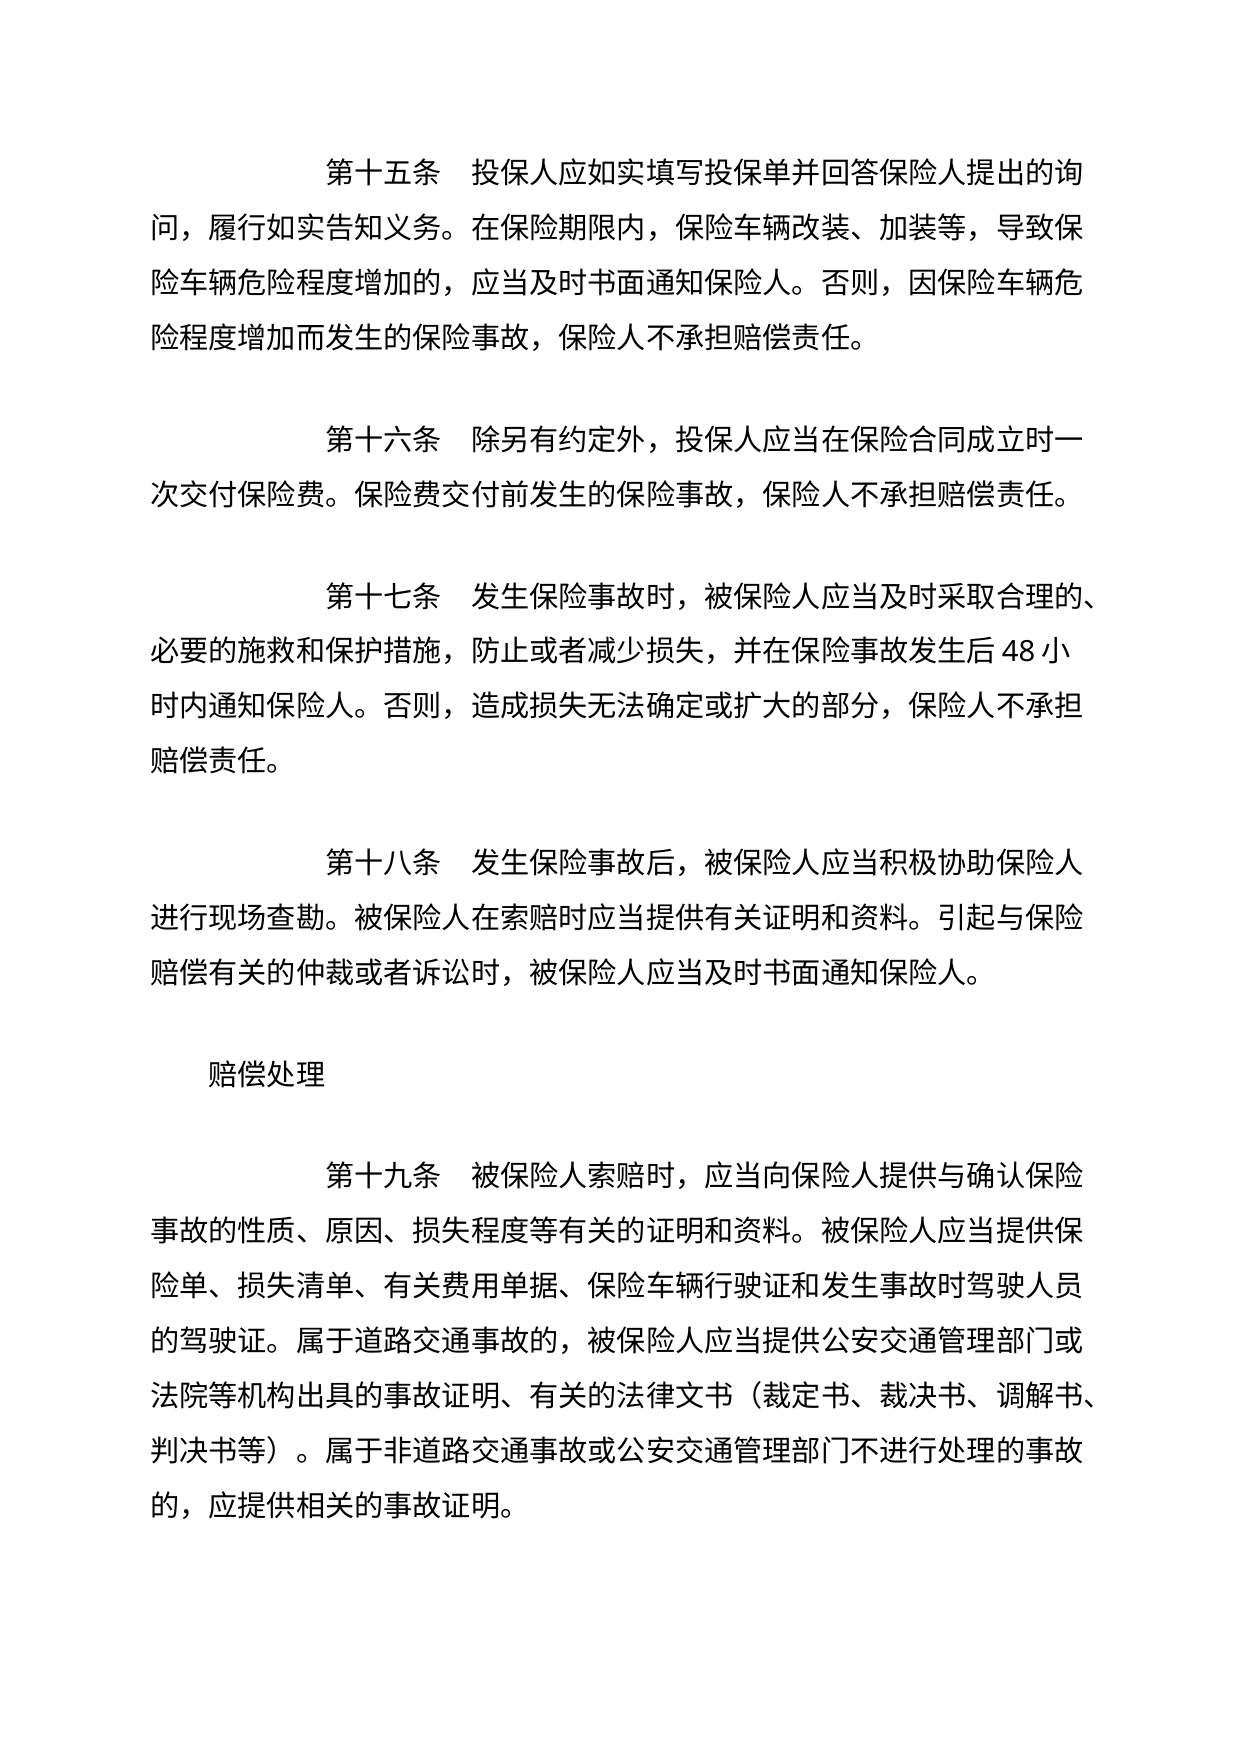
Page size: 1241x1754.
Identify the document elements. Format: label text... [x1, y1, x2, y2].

text 第十五条 投保人应如实填写投保单并回答保险人提出的询问，履行如实告知义务。在保险期限内，保险车辆改装、加装等，导致保险车辆危险程度增加的，应当及时书面通知保险人。否则，因保险车辆危险程度增加而发生的保险事故，保险人不承担赔偿责任。 [150, 150, 1090, 357]
text 第十八条 发生保险事故后，被保险人应当积极协助保险人进行现场查勘。被保险人在索赔时应当提供有关证明和资料。引起与保险赔偿有关的仲裁或者诉讼时，被保险人应当及时书面通知保险人。 [150, 840, 1090, 992]
text 赔偿处理 [150, 1051, 1090, 1093]
text 第十六条 除另有约定外，投保人应当在保险合同成立时一次交付保险费。保险费交付前发生的保险事故，保险人不承担赔偿责任。 [150, 416, 1090, 514]
text 第十七条 发生保险事故时，被保险人应当及时采取合理的、必要的施救和保护措施，防止或者减少损失，并在保险事故发生后48小时内通知保险人。否则，造成损失无法确定或扩大的部分，保险人不承担赔偿责任。 [150, 573, 1090, 780]
text 第十九条 被保险人索赔时，应当向保险人提供与确认保险事故的性质、原因、损失程度等有关的证明和资料。被保险人应当提供保险单、损失清单、有关费用单据、保险车辆行驶证和发生事故时驾驶人员的驾驶证。属于道路交通事故的，被保险人应当提供公安交通管理部门或法院等机构出具的事故证明、有关的法律文书（裁定书、裁决书、调解书、判决书等）。属于非道路交通事故或公安交通管理部门不进行处理的事故的，应提供相关的事故证明。 [150, 1153, 1090, 1525]
